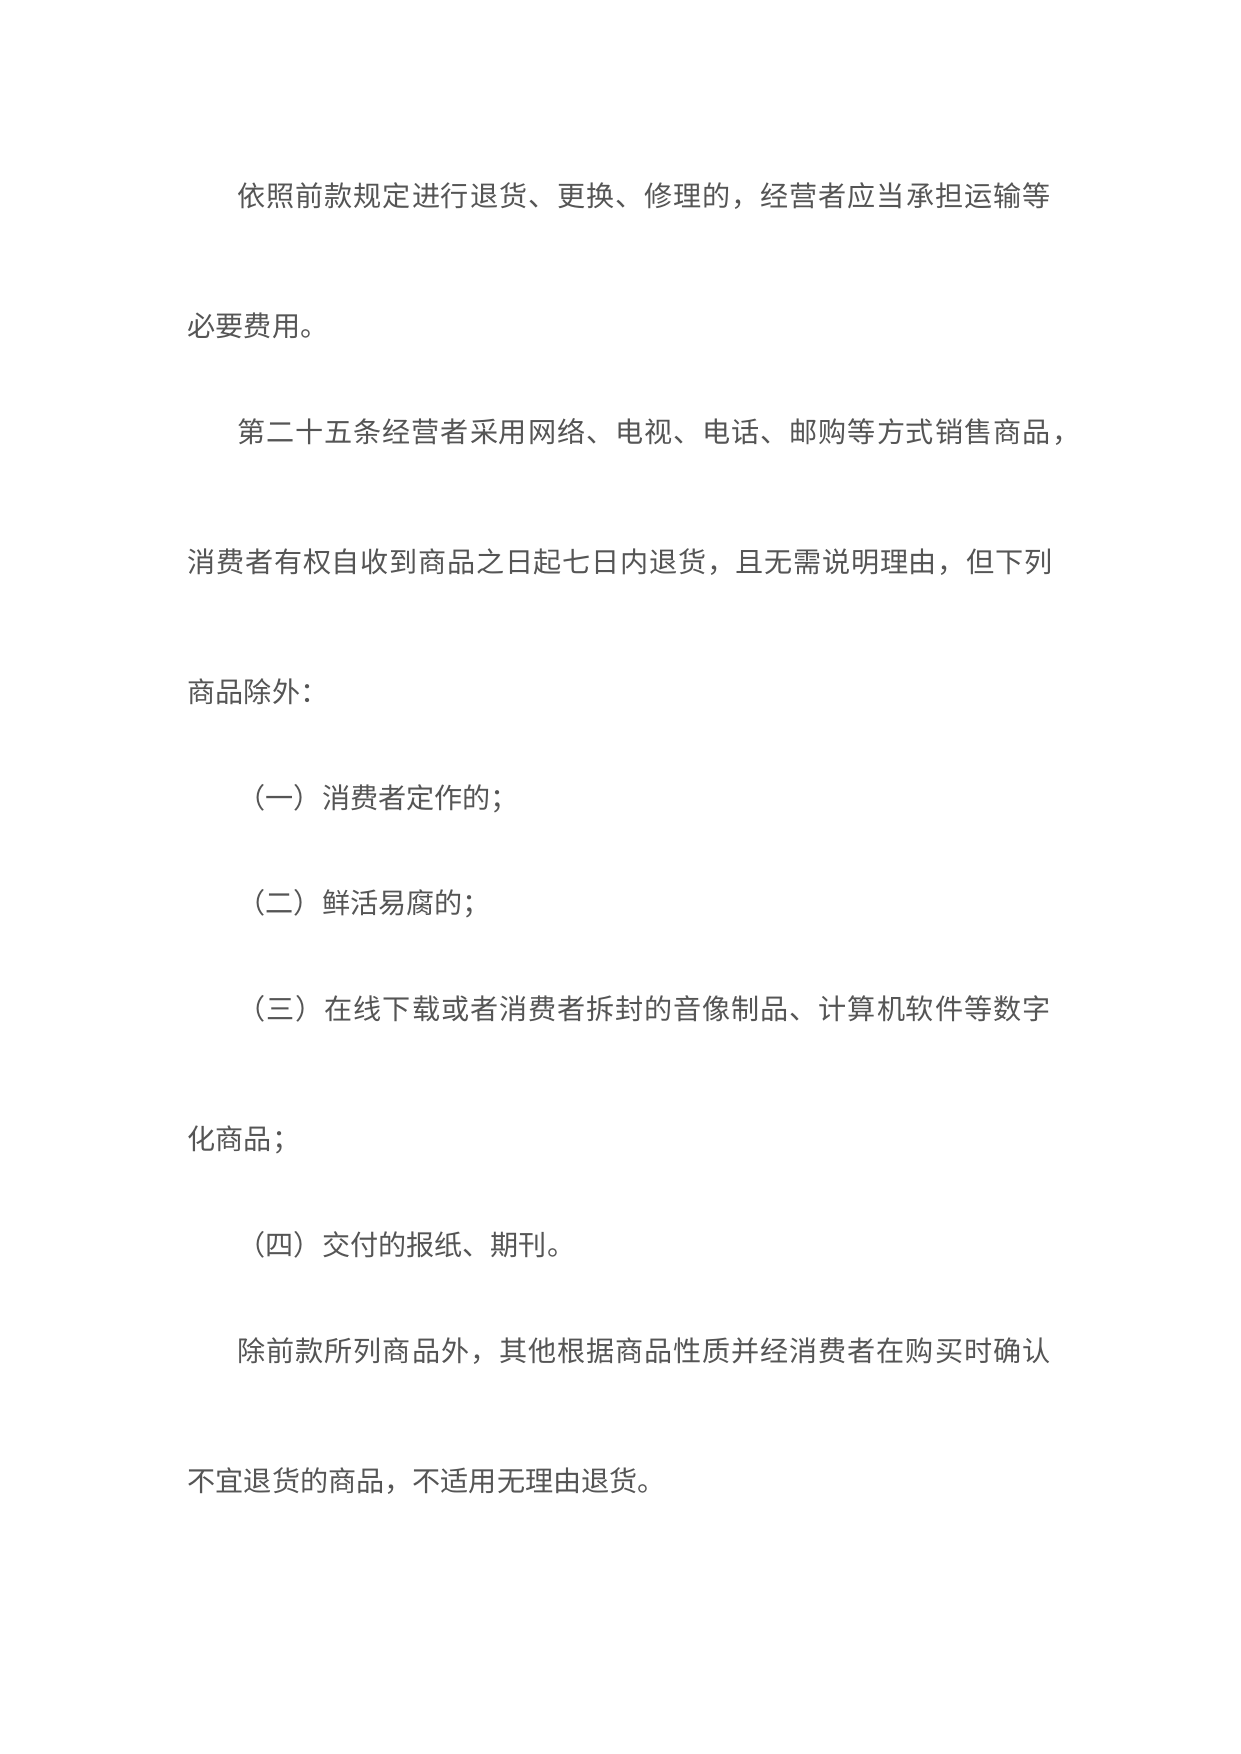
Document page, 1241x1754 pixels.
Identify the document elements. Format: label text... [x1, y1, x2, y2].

text （一）消费者定作的； [187, 763, 1053, 828]
text 第二十五条经营者采用网络、电视、电话、邮购等方式销售商品，消费者有权自收到商品之日起七日内退货，且无需说明理由，但下列商品除外： [187, 398, 1053, 723]
text （二）鲜活易腐的； [187, 869, 1053, 934]
text 依照前款规定进行退货、更换、修理的，经营者应当承担运输等必要费用。 [187, 162, 1053, 357]
text （四）交付的报纸、期刊。 [187, 1211, 1053, 1276]
text （三）在线下载或者消费者拆封的音像制品、计算机软件等数字化商品； [187, 975, 1053, 1170]
text 除前款所列商品外，其他根据商品性质并经消费者在购买时确认不宜退货的商品，不适用无理由退货。 [187, 1316, 1053, 1511]
